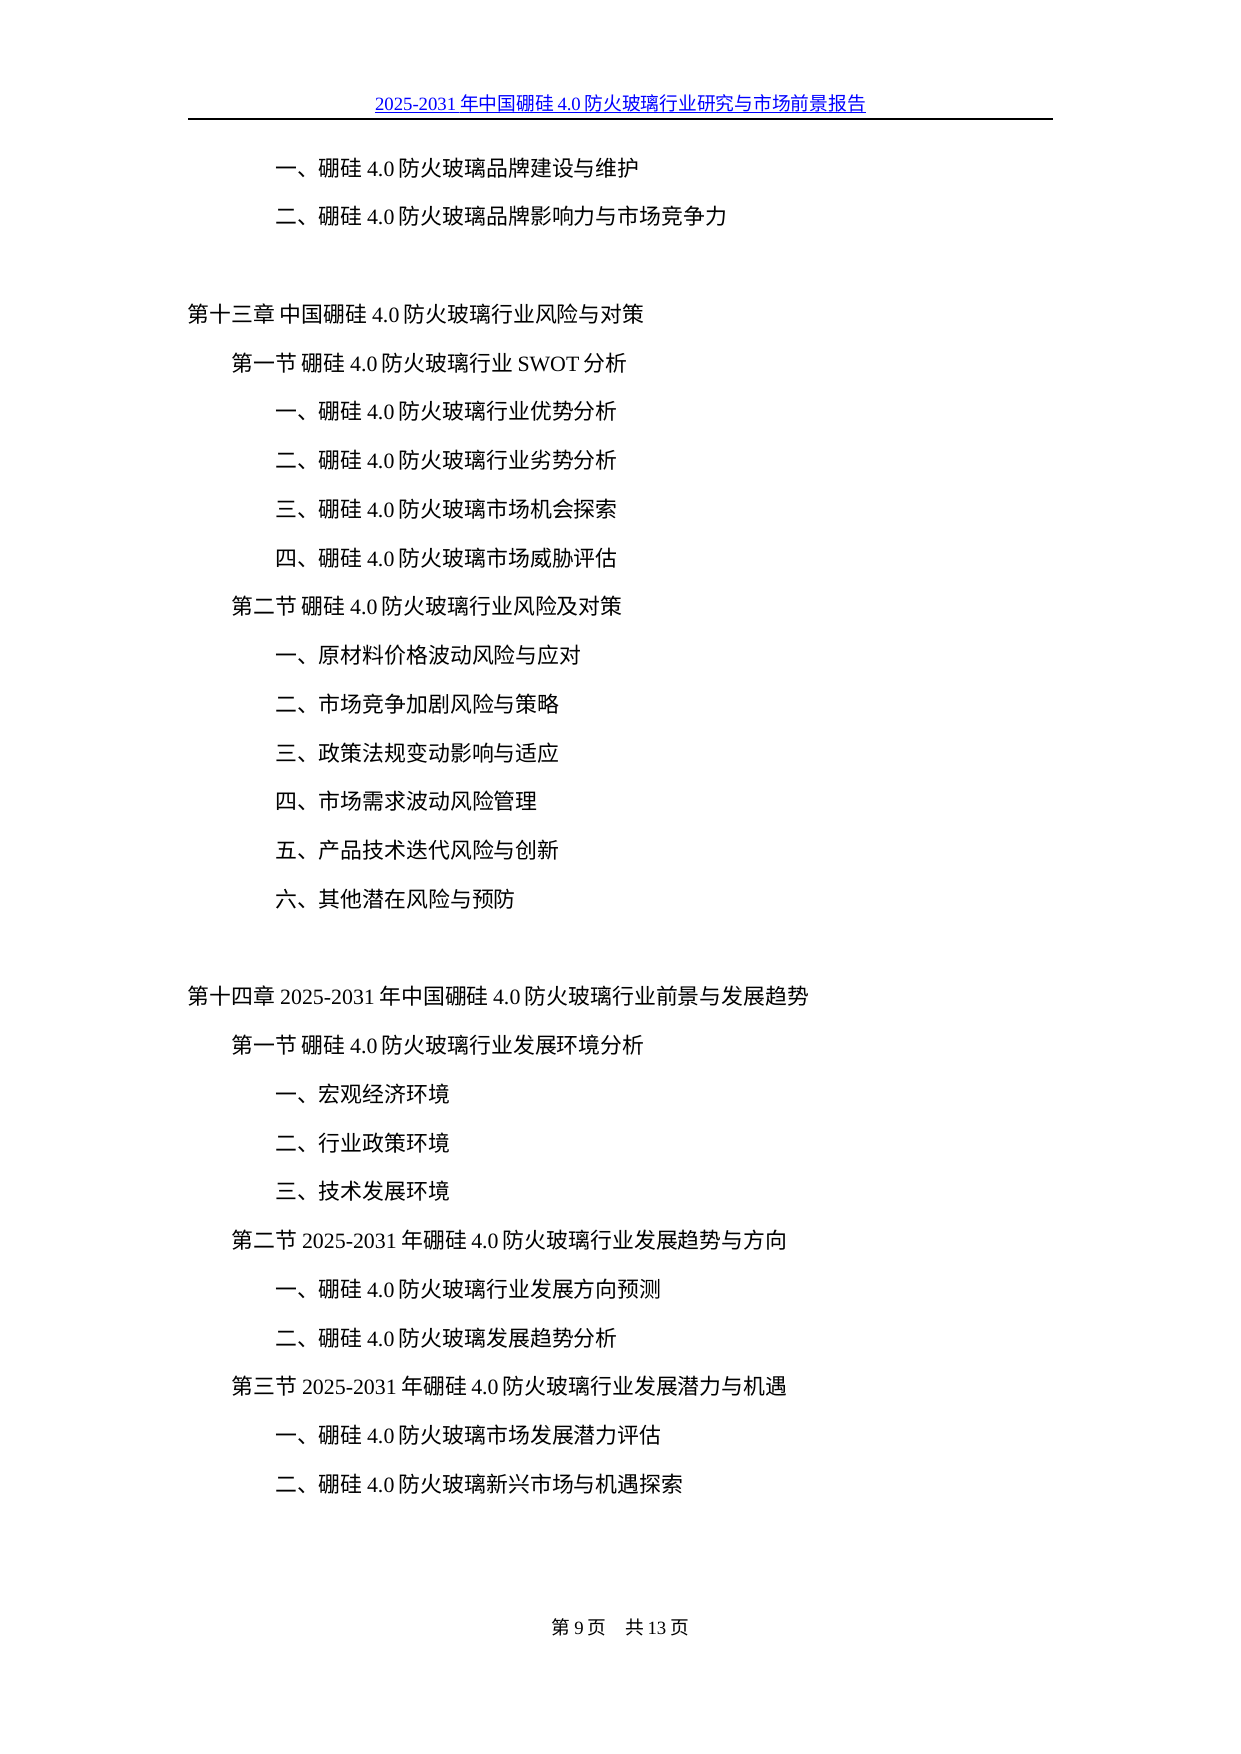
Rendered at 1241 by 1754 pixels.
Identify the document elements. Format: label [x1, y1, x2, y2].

text [187, 150, 1053, 1499]
